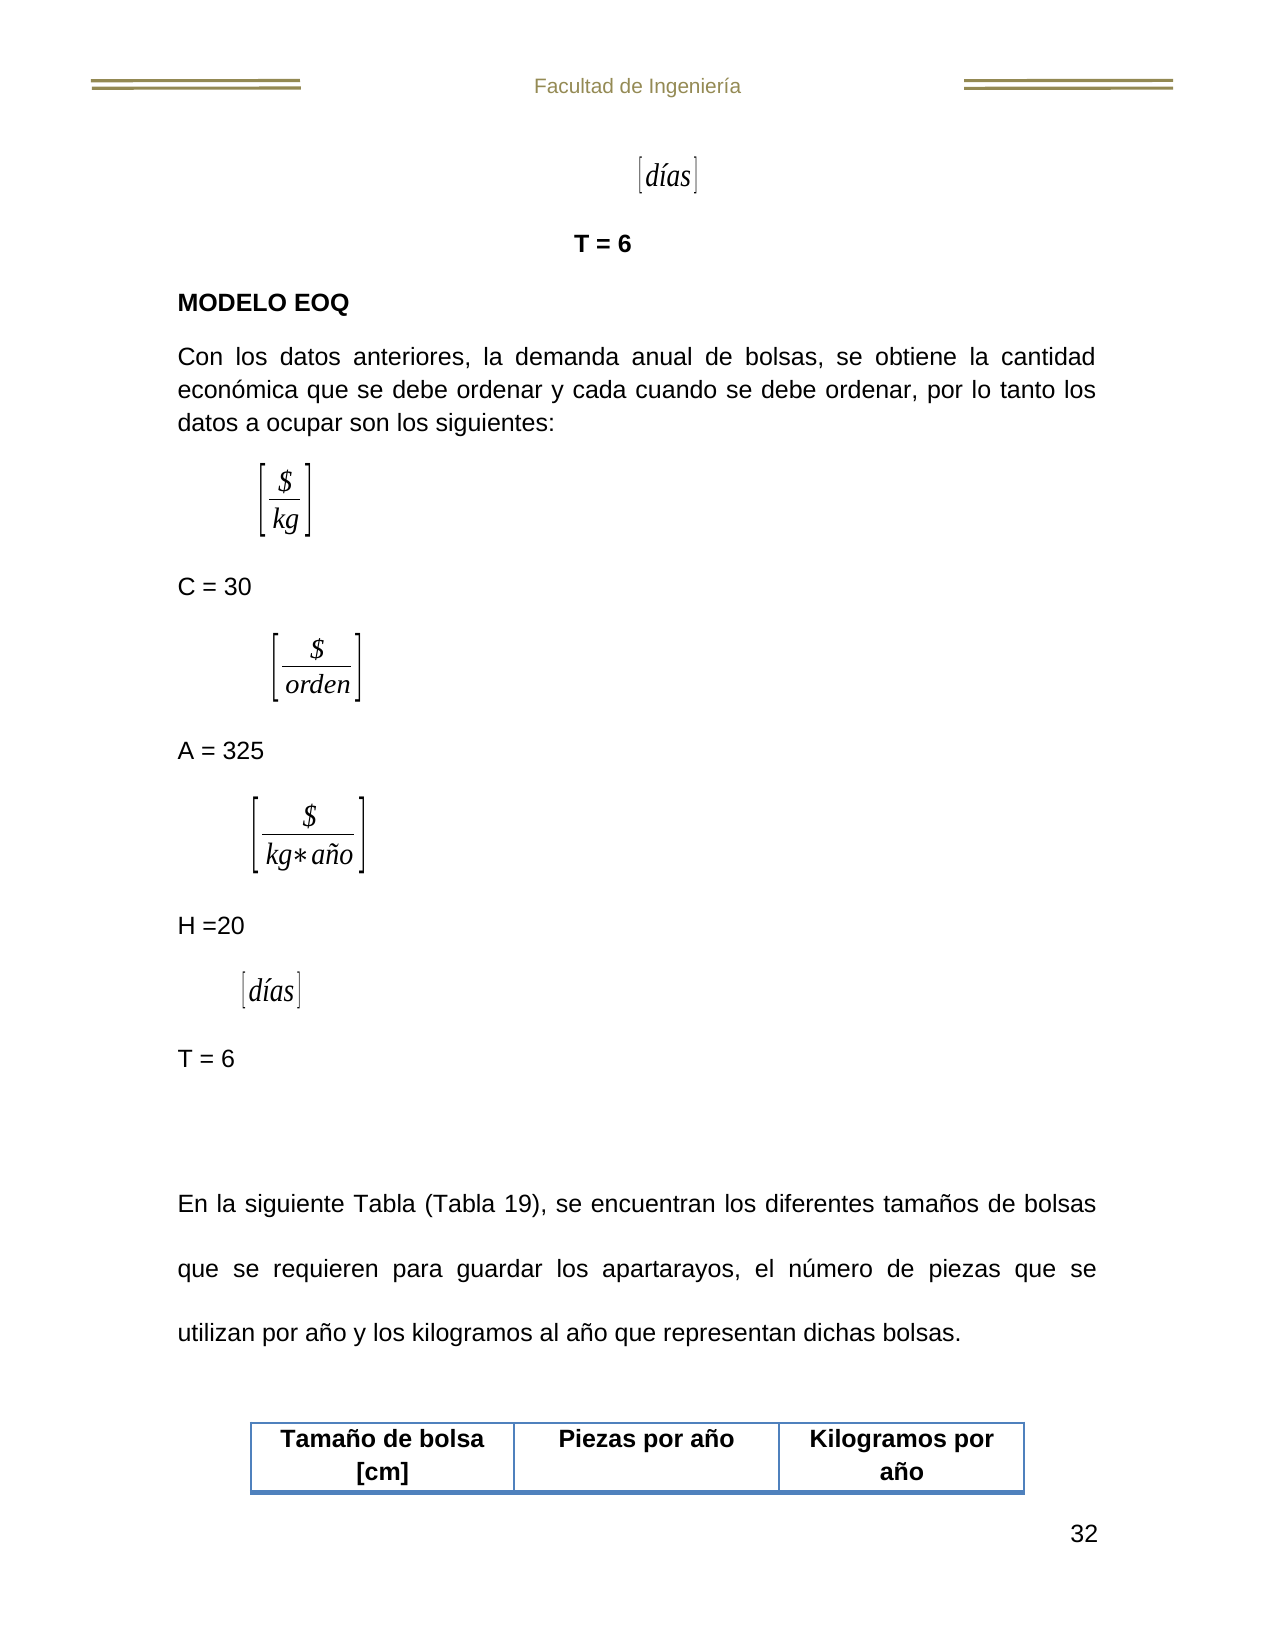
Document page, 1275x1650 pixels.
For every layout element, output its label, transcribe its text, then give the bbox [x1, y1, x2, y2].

text C = 30 [177, 462, 1098, 601]
table_header Tamaño de bolsa [cm] [252, 1424, 513, 1490]
table_header Piezas por año [515, 1424, 778, 1490]
text H =20 [177, 795, 1098, 940]
text En la siguiente Tabla (Tabla 19), se encuentran los diferentes tamaños de bolsas que se requieren para guardar los apartarayos, el número de piezas que se utilizan por año y los kilogramos al año que representan dichas bolsas. [177, 1153, 1098, 1347]
text T = 6 [177, 971, 1098, 1073]
text A = 325 [177, 631, 1098, 765]
text MODELO EOQ [177, 288, 1098, 317]
table_header Kilogramos por año [780, 1424, 1023, 1490]
text T = 6 [177, 155, 1098, 257]
text Con los datos anteriores, la demanda anual de bolsas, se obtiene la cantidad económica que se debe ordenar y cada cuando se debe ordenar, por lo tanto los datos a ocupar son los siguientes: [177, 342, 1098, 437]
